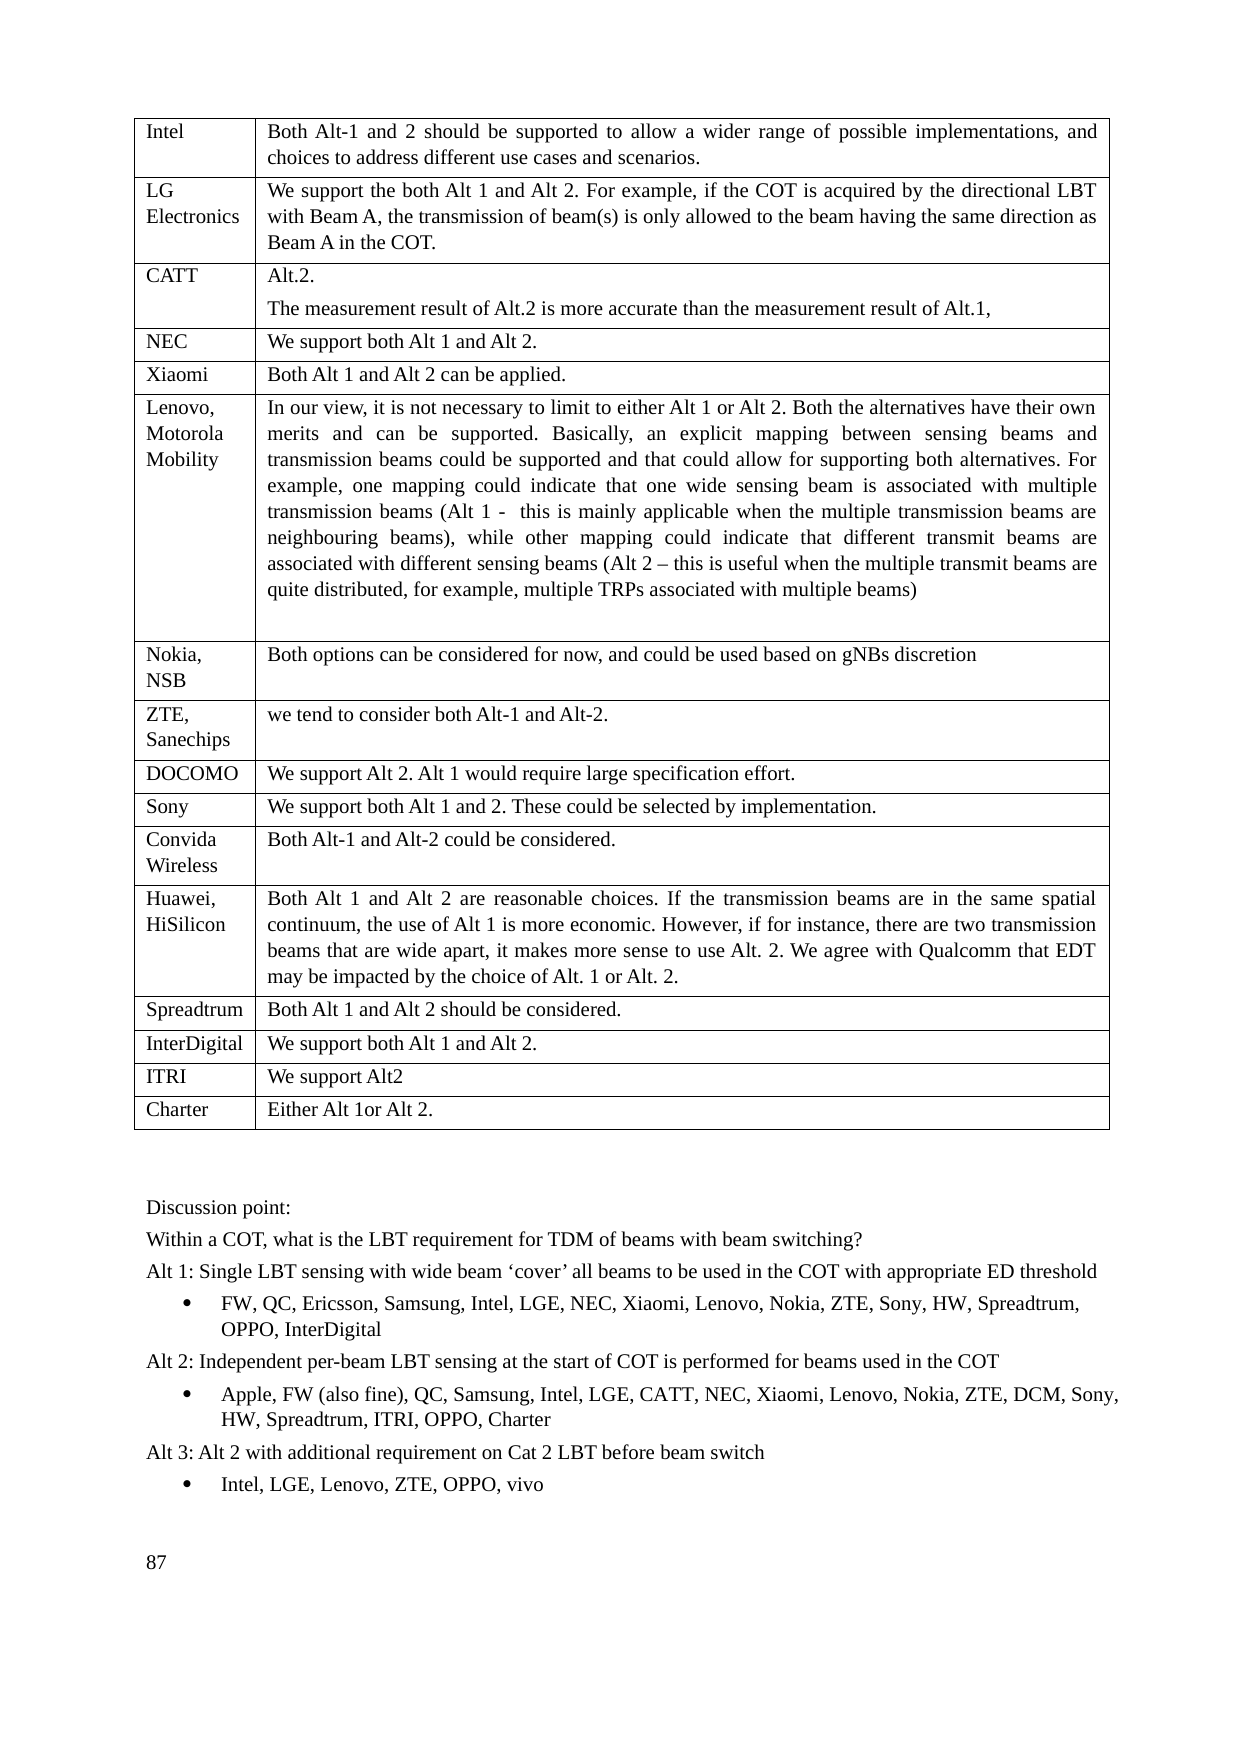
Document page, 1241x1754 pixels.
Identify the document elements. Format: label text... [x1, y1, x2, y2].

table_cell Nokia, NSB [135, 642, 255, 700]
list FW, QC, Ericsson, Samsung, Intel, LGE, NEC, Xiaomi, Lenovo, Nokia, ZTE, Sony, HW, Spreadtrum, OPPO, InterDigital [183, 1291, 1122, 1341]
table_cell Alt.2. The measurement result of Alt.2 is more accurate than the measurement result of Alt.1, [256, 264, 1109, 328]
table_cell Intel [135, 119, 255, 177]
table_cell We support Alt2 [256, 1064, 1109, 1096]
table_cell CATT [135, 264, 255, 328]
table_cell Both Alt-1 and Alt-2 could be considered. [256, 827, 1109, 885]
table_cell Sony [135, 794, 255, 826]
table_cell Huawei, HiSilicon [135, 886, 255, 996]
table_cell Convida Wireless [135, 827, 255, 885]
table_cell Lenovo, Motorola Mobility [135, 395, 255, 641]
table_cell Spreadtrum [135, 997, 255, 1029]
table_cell Both options can be considered for now, and could be used based on gNBs discretion [256, 642, 1109, 700]
text Within a COT, what is the LBT requirement for TDM of beams with beam switching? [146, 1227, 1122, 1251]
table_cell NEC [135, 329, 255, 361]
table_cell we tend to consider both Alt-1 and Alt-2. [256, 701, 1109, 759]
table_cell Both Alt 1 and Alt 2 should be considered. [256, 997, 1109, 1029]
text Alt 3: Alt 2 with additional requirement on Cat 2 LBT before beam switch [146, 1439, 1122, 1464]
table_cell Both Alt 1 and Alt 2 can be applied. [256, 362, 1109, 394]
text Alt 1: Single LBT sensing with wide beam ‘cover’ all beams to be used in the COT with appropriate ED threshold [146, 1259, 1122, 1283]
table_cell We support the both Alt 1 and Alt 2. For example, if the COT is acquired by the directional LBT with Beam A, the transmission of beam(s) is only allowed to the beam having the same direction as Beam A in the COT. [256, 178, 1109, 262]
list Intel, LGE, Lenovo, ZTE, OPPO, vivo [183, 1472, 1122, 1496]
table_cell Charter [135, 1097, 255, 1129]
table_cell InterDigital [135, 1031, 255, 1063]
table_cell ITRI [135, 1064, 255, 1096]
list Apple, FW (also fine), QC, Samsung, Intel, LGE, CATT, NEC, Xiaomi, Lenovo, Nokia, ZTE, DCM, Sony, HW, Spreadtrum, ITRI, OPPO, Charter [183, 1381, 1122, 1431]
table_cell LG Electronics [135, 178, 255, 262]
table_cell We support both Alt 1 and Alt 2. [256, 1031, 1109, 1063]
text Discussion point: [146, 1194, 1122, 1219]
table_cell DOCOMO [135, 761, 255, 793]
text Alt 2: Independent per-beam LBT sensing at the start of COT is performed for beams used in the COT [146, 1349, 1122, 1373]
table_cell Both Alt-1 and 2 should be supported to allow a wider range of possible implementations, and choices to address different use cases and scenarios. [256, 119, 1109, 177]
table_cell We support both Alt 1 and Alt 2. [256, 329, 1109, 361]
table_cell We support both Alt 1 and 2. These could be selected by implementation. [256, 794, 1109, 826]
table_cell Xiaomi [135, 362, 255, 394]
table_cell In our view, it is not necessary to limit to either Alt 1 or Alt 2. Both the alternatives have their own merits and can be supported. Basically, an explicit mapping between sensing beams and transmission beams could be supported and that could allow for supporting both alternatives. For example, one mapping could indicate that one wide sensing beam is associated with multiple transmission beams (Alt 1 - this is mainly applicable when the multiple transmission beams are neighbouring beams), while other mapping could indicate that different transmit beams are associated with different sensing beams (Alt 2 – this is useful when the multiple transmit beams are quite distributed, for example, multiple TRPs associated with multiple beams) [256, 395, 1109, 641]
table_cell We support Alt 2. Alt 1 would require large specification effort. [256, 761, 1109, 793]
table_cell ZTE, Sanechips [135, 701, 255, 759]
table_cell Either Alt 1or Alt 2. [256, 1097, 1109, 1129]
table_cell Both Alt 1 and Alt 2 are reasonable choices. If the transmission beams are in the same spatial continuum, the use of Alt 1 is more economic. However, if for instance, there are two transmission beams that are wide apart, it makes more sense to use Alt. 2. We agree with Qualcomm that EDT may be impacted by the choice of Alt. 1 or Alt. 2. [256, 886, 1109, 996]
